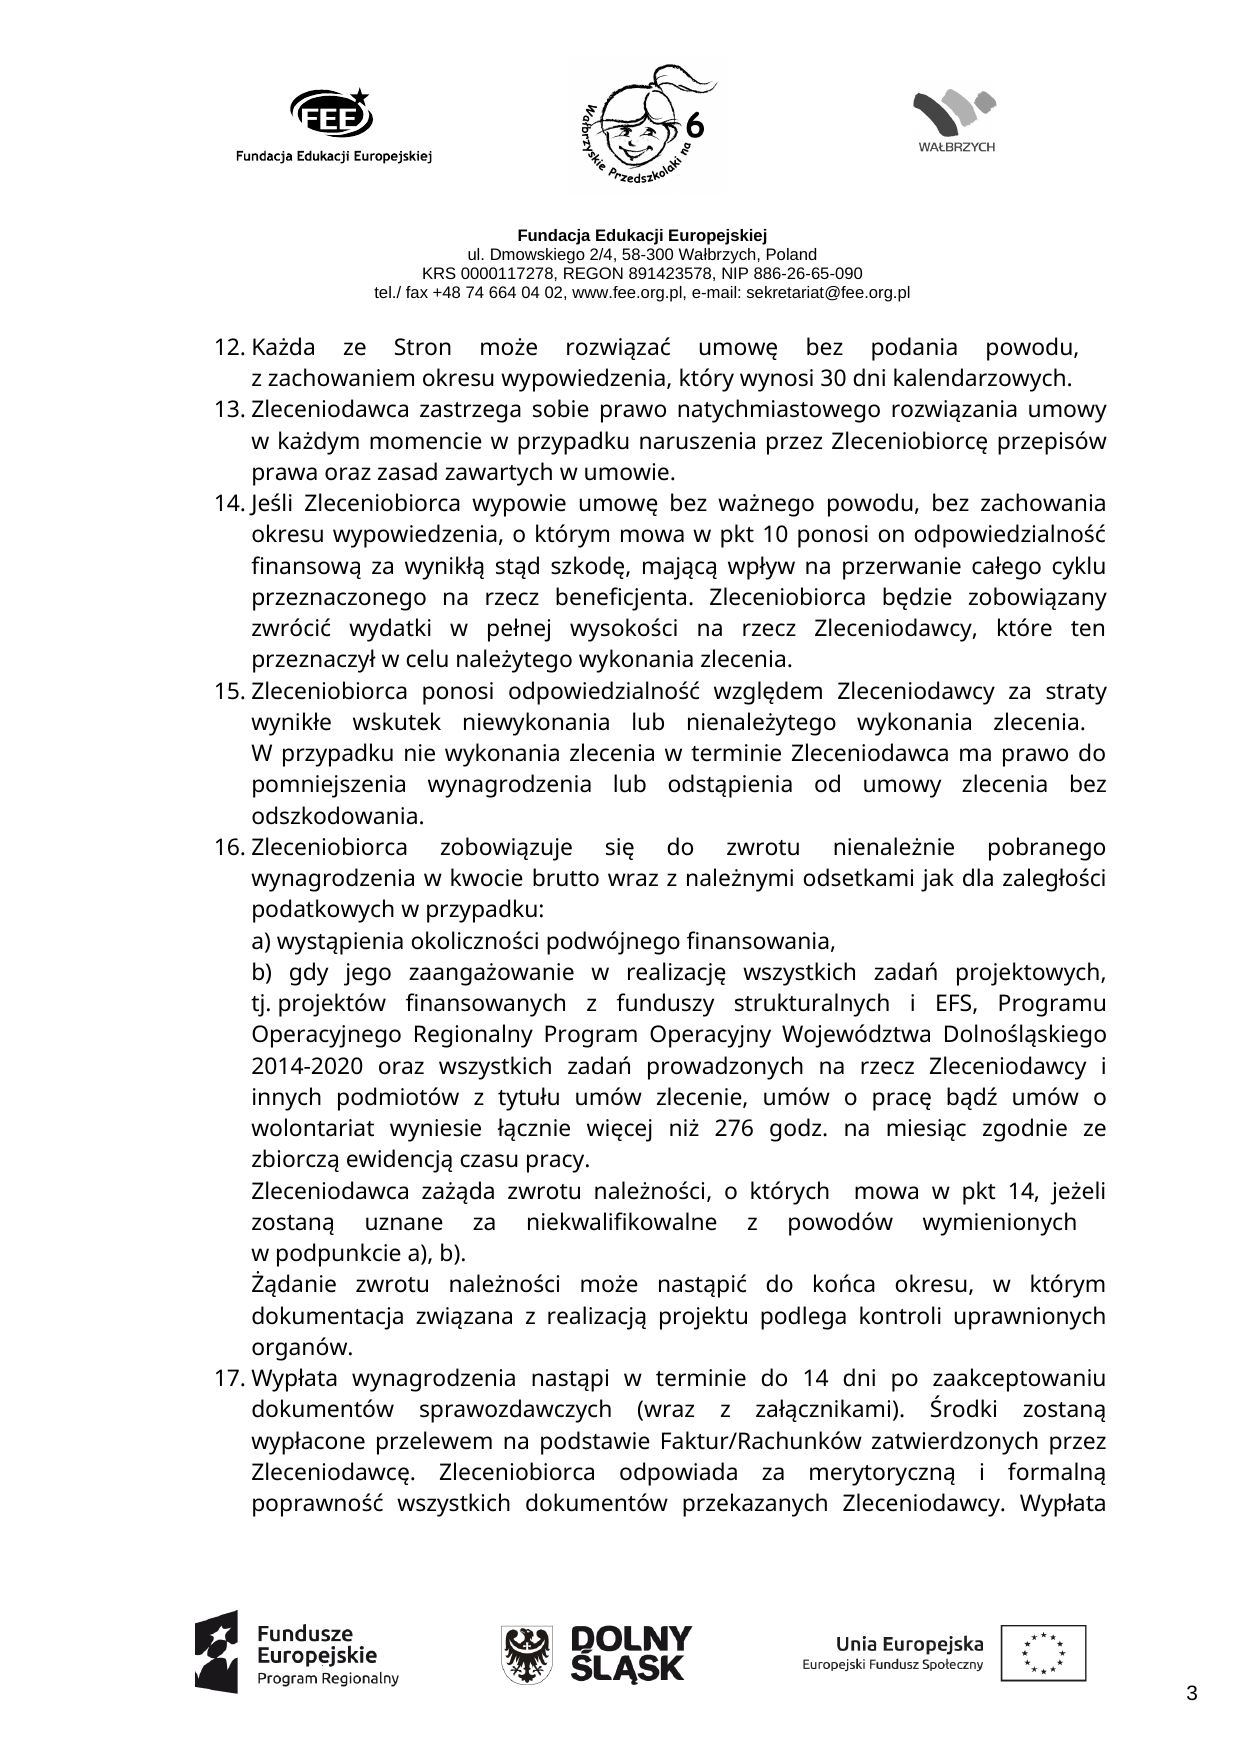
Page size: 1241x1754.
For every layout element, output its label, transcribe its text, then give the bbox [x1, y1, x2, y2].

list Zleceniobiorca ponosi odpowiedzialność względem Zleceniodawcy za straty wynikłe wskutek niewykonania lub nienależytego wykonania zlecenia. W przypadku nie wykonania zlecenia w terminie Zleceniodawca ma prawo do pomniejszenia wynagrodzenia lub odstąpienia od umowy zlecenia bez odszkodowania. [213, 674, 1107, 831]
list Każda ze Stron może rozwiązać umowę bez podania powodu, z zachowaniem okresu wypowiedzenia, który wynosi 30 dni kalendarzowych. [213, 331, 1107, 393]
text b) gdy jego zaangażowanie w realizację wszystkich zadań projektowych, tj. projektów finansowanych z funduszy strukturalnych i EFS, Programu Operacyjnego Regionalny Program Operacyjny Województwa Dolnośląskiego 2014-2020 oraz wszystkich zadań prowadzonych na rzecz Zleceniodawcy i innych podmiotów z tytułu umów zlecenie, umów o pracę bądź umów o wolontariat wyniesie łącznie więcej niż 276 godz. na miesiąc zgodnie ze zbiorczą ewidencją czasu pracy. [251, 956, 1107, 1174]
list Zleceniodawca zastrzega sobie prawo natychmiastowego rozwiązania umowy w każdym momencie w przypadku naruszenia przez Zleceniobiorcę przepisów prawa oraz zasad zawartych w umowie. [213, 393, 1107, 487]
list Zleceniobiorca zobowiązuje się do zwrotu nienależnie pobranego wynagrodzenia w kwocie brutto wraz z należnymi odsetkami jak dla zaległości podatkowych w przypadku: [213, 831, 1107, 924]
list Jeśli Zleceniobiorca wypowie umowę bez ważnego powodu, bez zachowania okresu wypowiedzenia, o którym mowa w pkt 10 ponosi on odpowiedzialność finansową za wynikłą stąd szkodę, mającą wpływ na przerwanie całego cyklu przeznaczonego na rzecz beneficjenta. Zleceniobiorca będzie zobowiązany zwrócić wydatki w pełnej wysokości na rzecz Zleceniodawcy, które ten przeznaczył w celu należytego wykonania zlecenia. [213, 487, 1107, 674]
text Zleceniodawca zażąda zwrotu należności, o których mowa w pkt 14, jeżeli zostaną uznane za niekwalifikowalne z powodów wymienionych w podpunkcie a), b). [251, 1174, 1107, 1268]
picture [177, 1606, 1108, 1699]
text a) wystąpienia okoliczności podwójnego finansowania, [251, 924, 1107, 956]
picture [567, 55, 727, 196]
text Żądanie zwrotu należności może nastąpić do końca okresu, w którym dokumentacja związana z realizacją projektu podlega kontroli uprawnionych organów. [251, 1268, 1107, 1362]
